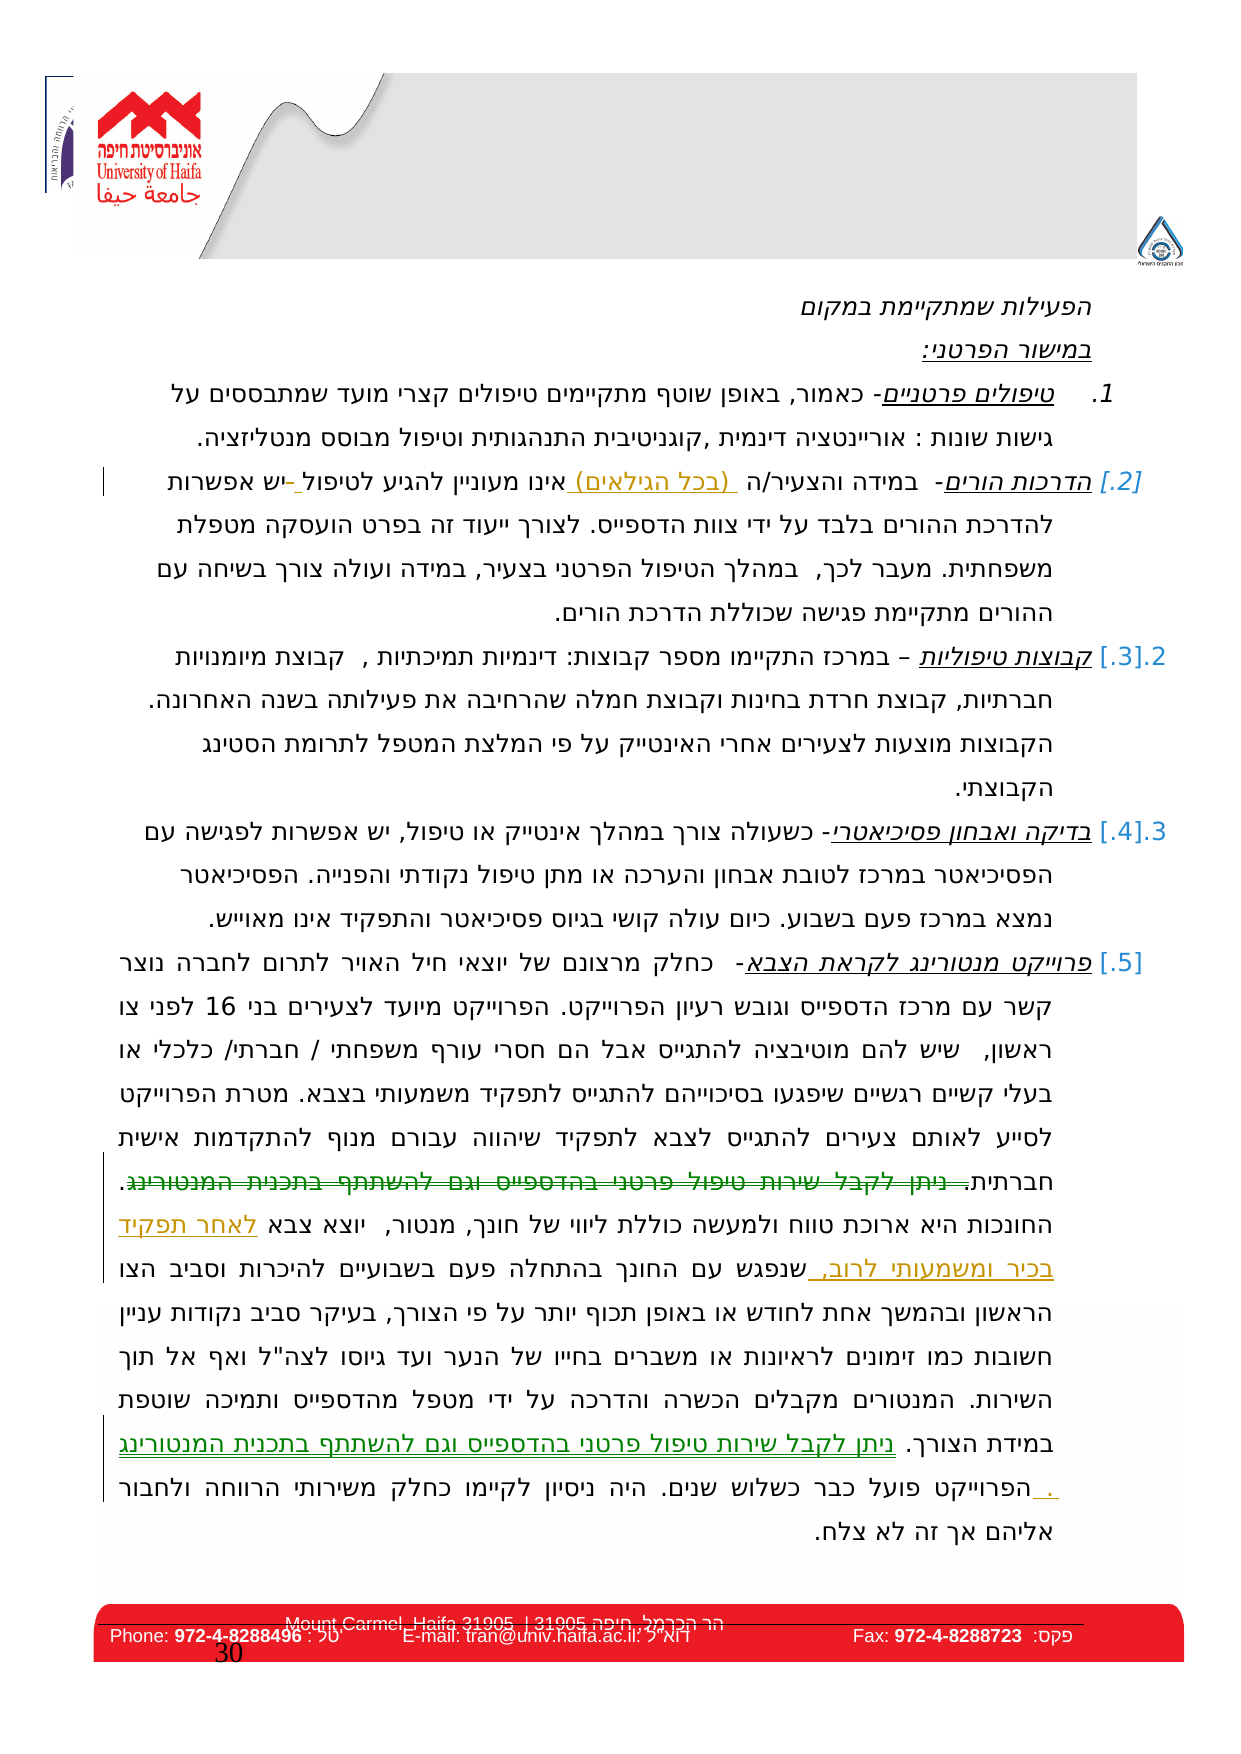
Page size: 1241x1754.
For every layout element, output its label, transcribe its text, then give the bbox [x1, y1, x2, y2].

text במישור הפרטני: [118, 336, 1091, 365]
list קבוצות טיפוליות – במרכז התקיימו מספר קבוצות: דינמיות תמיכתיות , קבוצת מיומנויות חברתיות, קבוצת חרדת בחינות וקבוצת חמלה שהרחיבה את פעילותה בשנה האחרונה. הקבוצות מוצעות לצעירים אחרי האינטייק על פי המלצת המטפל לתרומת הסטינג הקבוצתי. [118, 642, 1091, 802]
list פרוייקט מנטורינג לקראת הצבא- כחלק מרצונם של יוצאי חיל האויר לתרום לחברה נוצר קשר עם מרכז הדספייס וגובש רעיון הפרוייקט. הפרוייקט מיועד לצעירים בני 16 לפני צו ראשון, שיש להם מוטיבציה להתגייס אבל הם חסרי עורף משפחתי / חברתי/ כלכלי או בעלי קשיים רגשיים שיפגעו בסיכוייהם להתגייס לתפקיד משמעותי בצבא. מטרת הפרוייקט לסייע לאותם צעירים להתגייס לצבא לתפקיד שיהווה עבורם מנוף להתקדמות אישית חברתית.. החונכות היא ארוכת טווח ולמעשה כוללת ליווי של חונך, מנטור, יוצא צבא שנפגש עם החונך בהתחלה פעם בשבועיים להיכרות וסביב הצו הראשון ובהמשך אחת לחודש או באופן תכוף יותר על פי הצורך, בעיקר סביב נקודות עניין חשובות כמו זימונים לראיונות או משברים בחייו של הנער ועד גיוסו לצה"ל ואף אל תוך השירות. המנטורים מקבלים הכשרה והדרכה על ידי מטפל מהדספייס ותמיכה שוטפת במידת הצורך. הפרוייקט פועל כבר כשלוש שנים. היה ניסיון לקיימו כחלק משירותי הרווחה ולחבור אליהם אך זה לא צלח. [118, 948, 1091, 1546]
list בדיקה ואבחון פסיכיאטרי- כשעולה צורך במהלך אינטייק או טיפול, יש אפשרות לפגישה עם הפסיכיאטר במרכז לטובת אבחון והערכה או מתן טיפול נקודתי והפנייה. הפסיכיאטר נמצא במרכז פעם בשבוע. כיום עולה קושי בגיוס פסיכיאטר והתפקיד אינו מאוייש. [118, 817, 1091, 933]
text הפעילות שמתקיימת במקום [118, 292, 1091, 321]
picture [93, 1300, 1185, 1662]
picture [46, 73, 1137, 259]
list טיפולים פרטניים- כאמור, באופן שוטף מתקיימים טיפולים קצרי מועד שמתבססים על גישות שונות : אוריינטציה דינמית ,קוגניטיבית התנהגותית וטיפול מבוסס מנטליזציה. [118, 379, 1091, 452]
picture [232, 1644, 239, 1661]
list הדרכות הורים- במידה והצעיר/ה אינו מעוניין להגיע לטיפוליש אפשרות להדרכת ההורים בלבד על ידי צוות הדספייס. לצורך ייעוד זה בפרט הועסקה מטפלת משפחתית. מעבר לכך, במהלך הטיפול הפרטני בצעיר, במידה ועולה צורך בשיחה עם ההורים מתקיימת פגישה שכוללת הדרכת הורים. [118, 467, 1091, 627]
